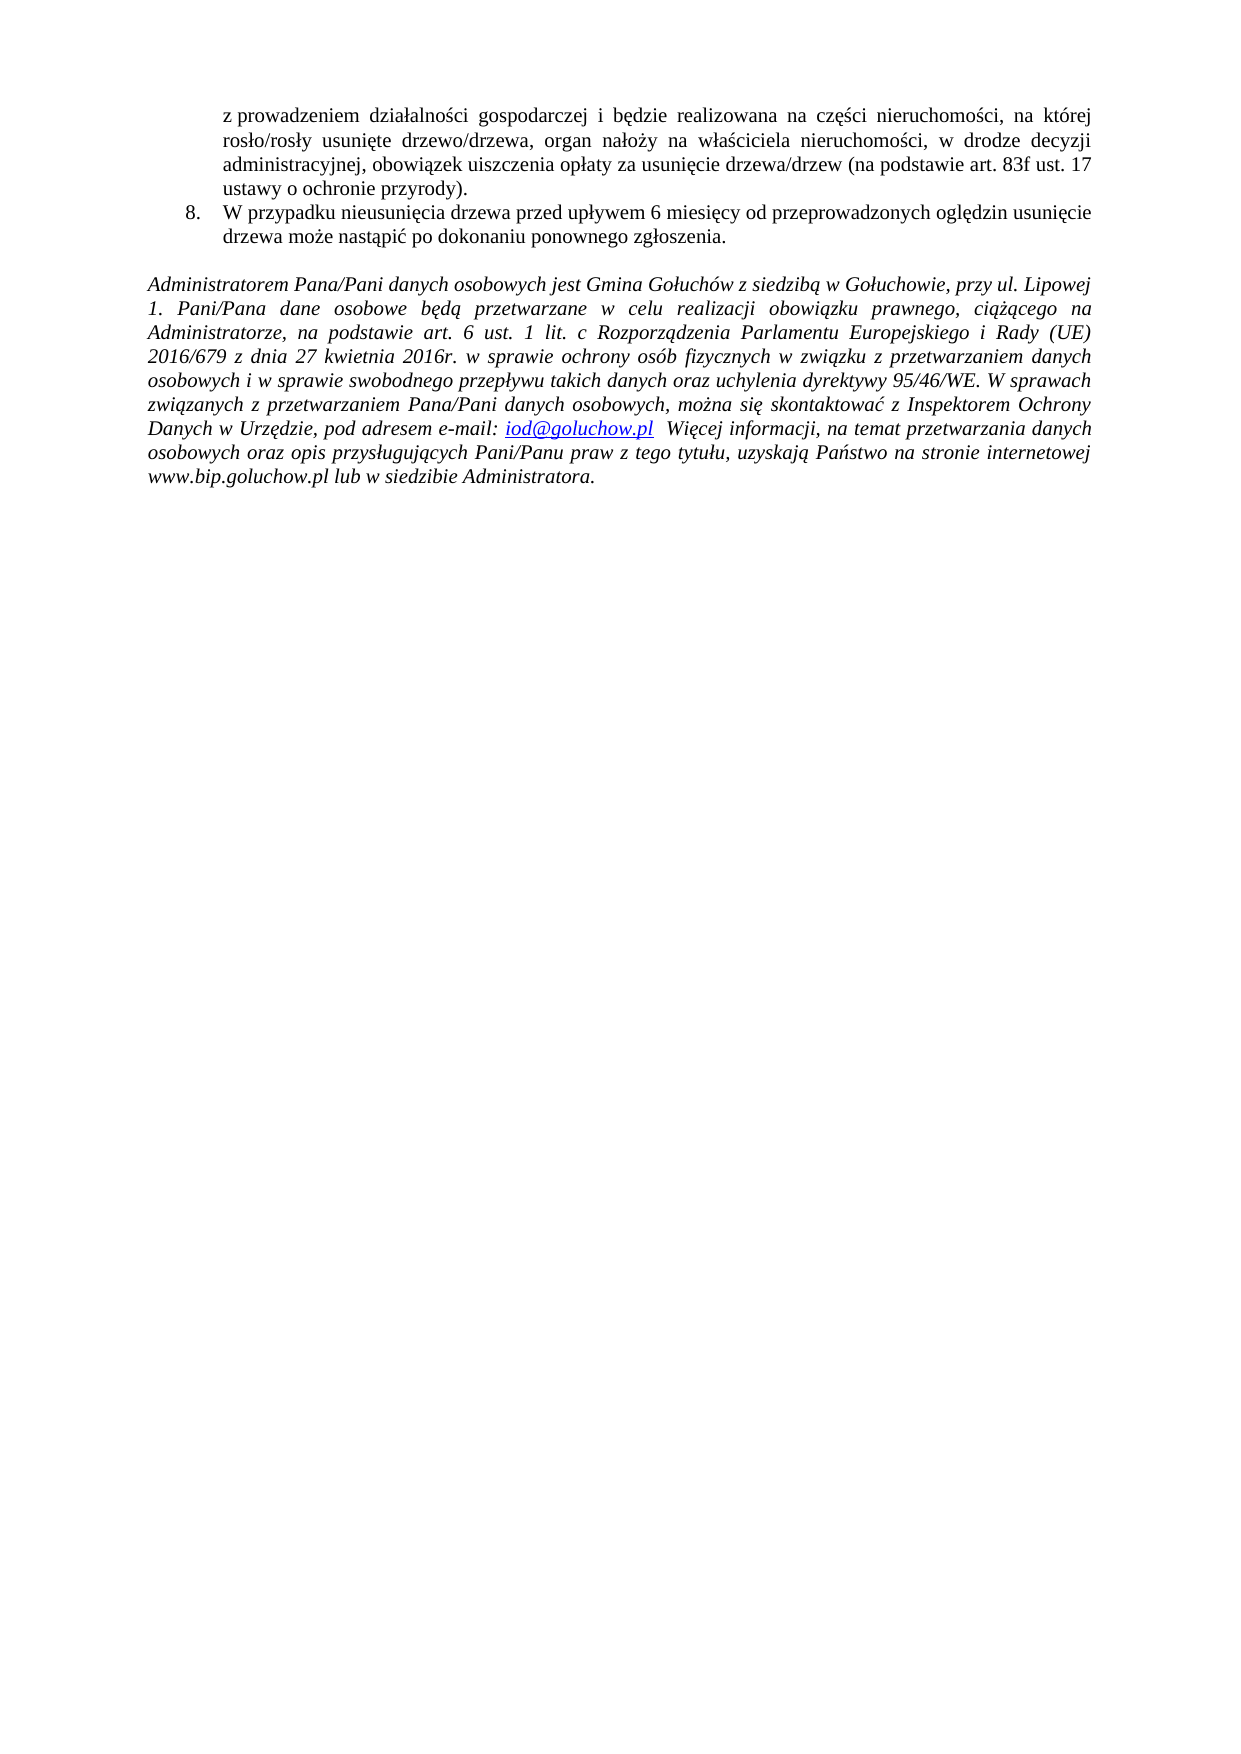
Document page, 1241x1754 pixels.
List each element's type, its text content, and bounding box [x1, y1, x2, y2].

list W przypadku nieusunięcia drzewa przed upływem 6 miesięcy od przeprowadzonych oględzin usunięcie drzewa może nastąpić po dokonaniu ponownego zgłoszenia. [185, 200, 1093, 248]
text Administratorem Pana/Pani danych osobowych jest Gmina Gołuchów z siedzibą w Gołuchowie, przy ul. Lipowej 1. Pani/Pana dane osobowe będą przetwarzane w celu realizacji obowiązku prawnego, ciążącego na Administratorze, na podstawie art. 6 ust. 1 lit. c Rozporządzenia Parlamentu Europejskiego i Rady (UE) 2016/679 z dnia 27 kwietnia 2016r. w sprawie ochrony osób fizycznych w związku z przetwarzaniem danych osobowych i w sprawie swobodnego przepływu takich danych oraz uchylenia dyrektywy 95/46/WE. W sprawach związanych z przetwarzaniem Pana/Pani danych osobowych, można się skontaktować z Inspektorem Ochrony Danych w Urzędzie, pod adresem e-mail: iod@goluchow.pl Więcej informacji, na temat przetwarzania danych osobowych oraz opis przysługujących Pani/Panu praw z tego tytułu, uzyskają Państwo na stronie internetowej www.bip.goluchow.pl lub w siedzibie Administratora. [148, 272, 1093, 488]
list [185, 103, 1093, 200]
